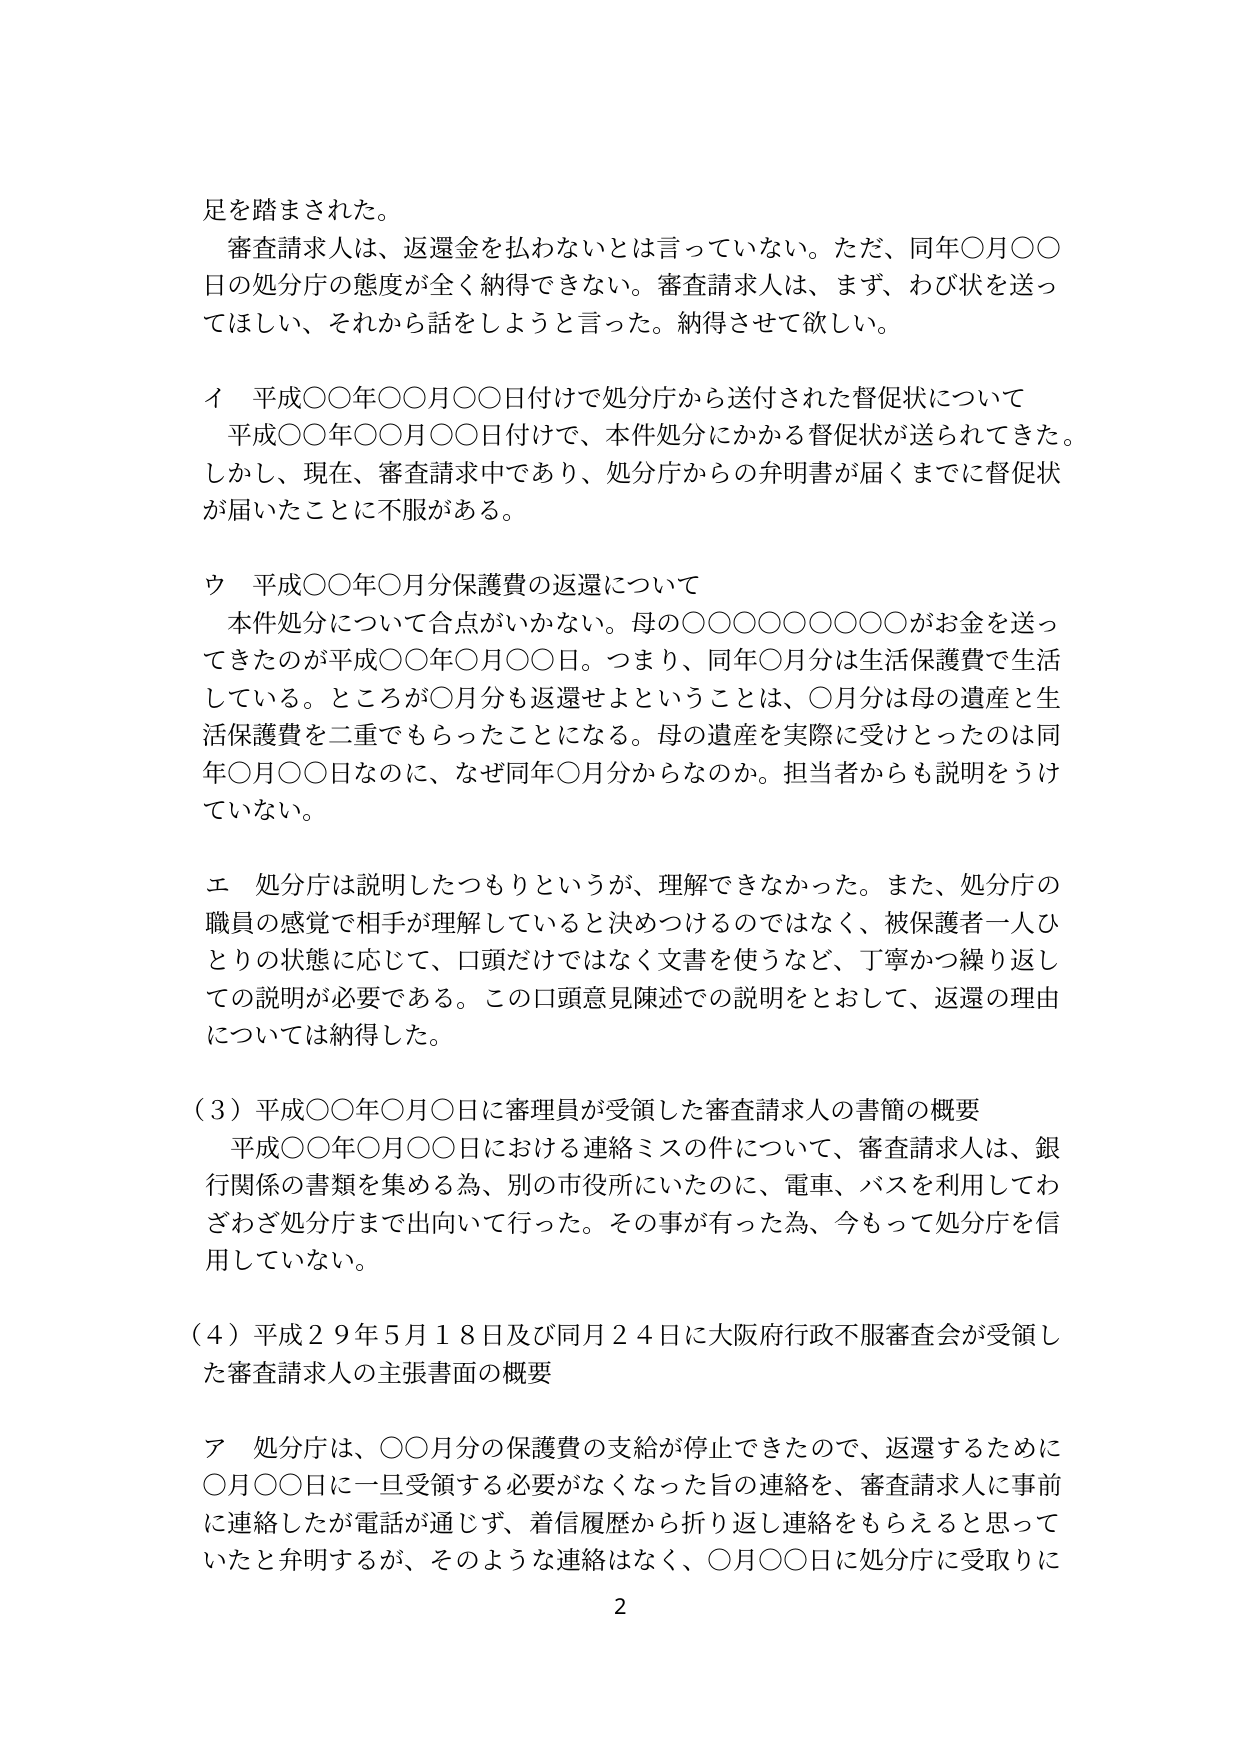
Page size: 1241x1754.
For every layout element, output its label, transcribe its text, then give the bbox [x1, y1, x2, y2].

text 平成○○年○月○○日における連絡ミスの件について、審査請求人は、銀行関係の書類を集める為、別の市役所にいたのに、電車、バスを利用してわざわざ処分庁まで出向いて行った。その事が有った為、今もって処分庁を信用していない。 [180, 1128, 1063, 1278]
text 本件処分について合点がいかない。母の○○○○○○○○○がお金を送ってきたのが平成○○年○月○○日。つまり、同年○月分は生活保護費で生活している。ところが○月分も返還せよということは、○月分は母の遺産と生活保護費を二重でもらったことになる。母の遺産を実際に受けとったのは同年○月○○日なのに、なぜ同年○月分からなのか。担当者からも説明をうけていない。 [202, 603, 1063, 828]
text 平成○○年○○月○○日付けで、本件処分にかかる督促状が送られてきた。しかし、現在、審査請求中であり、処分庁からの弁明書が届くまでに督促状が届いたことに不服がある。 [202, 415, 1063, 528]
text イ 平成○○年○○月○○日付けで処分庁から送付された督促状について [202, 378, 1063, 415]
text （３）平成○○年○月○日に審理員が受領した審査請求人の書簡の概要 [180, 1090, 1063, 1128]
text （４）平成２９年５月１８日及び同月２４日に大阪府行政不服審査会が受領した審査請求人の主張書面の概要 [177, 1315, 1063, 1390]
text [177, 1428, 1063, 1578]
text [202, 190, 1063, 228]
text エ 処分庁は説明したつもりというが、理解できなかった。また、処分庁の職員の感覚で相手が理解していると決めつけるのではなく、被保護者一人ひとりの状態に応じて、口頭だけではなく文書を使うなど、丁寧かつ繰り返しての説明が必要である。この口頭意見陳述での説明をとおして、返還の理由については納得した。 [180, 865, 1063, 1053]
text ウ 平成○○年○月分保護費の返還について [202, 565, 1063, 603]
text 審査請求人は、返還金を払わないとは言っていない。ただ、同年○月○○日の処分庁の態度が全く納得できない。審査請求人は、まず、わび状を送ってほしい、それから話をしようと言った。納得させて欲しい。 [202, 228, 1063, 340]
